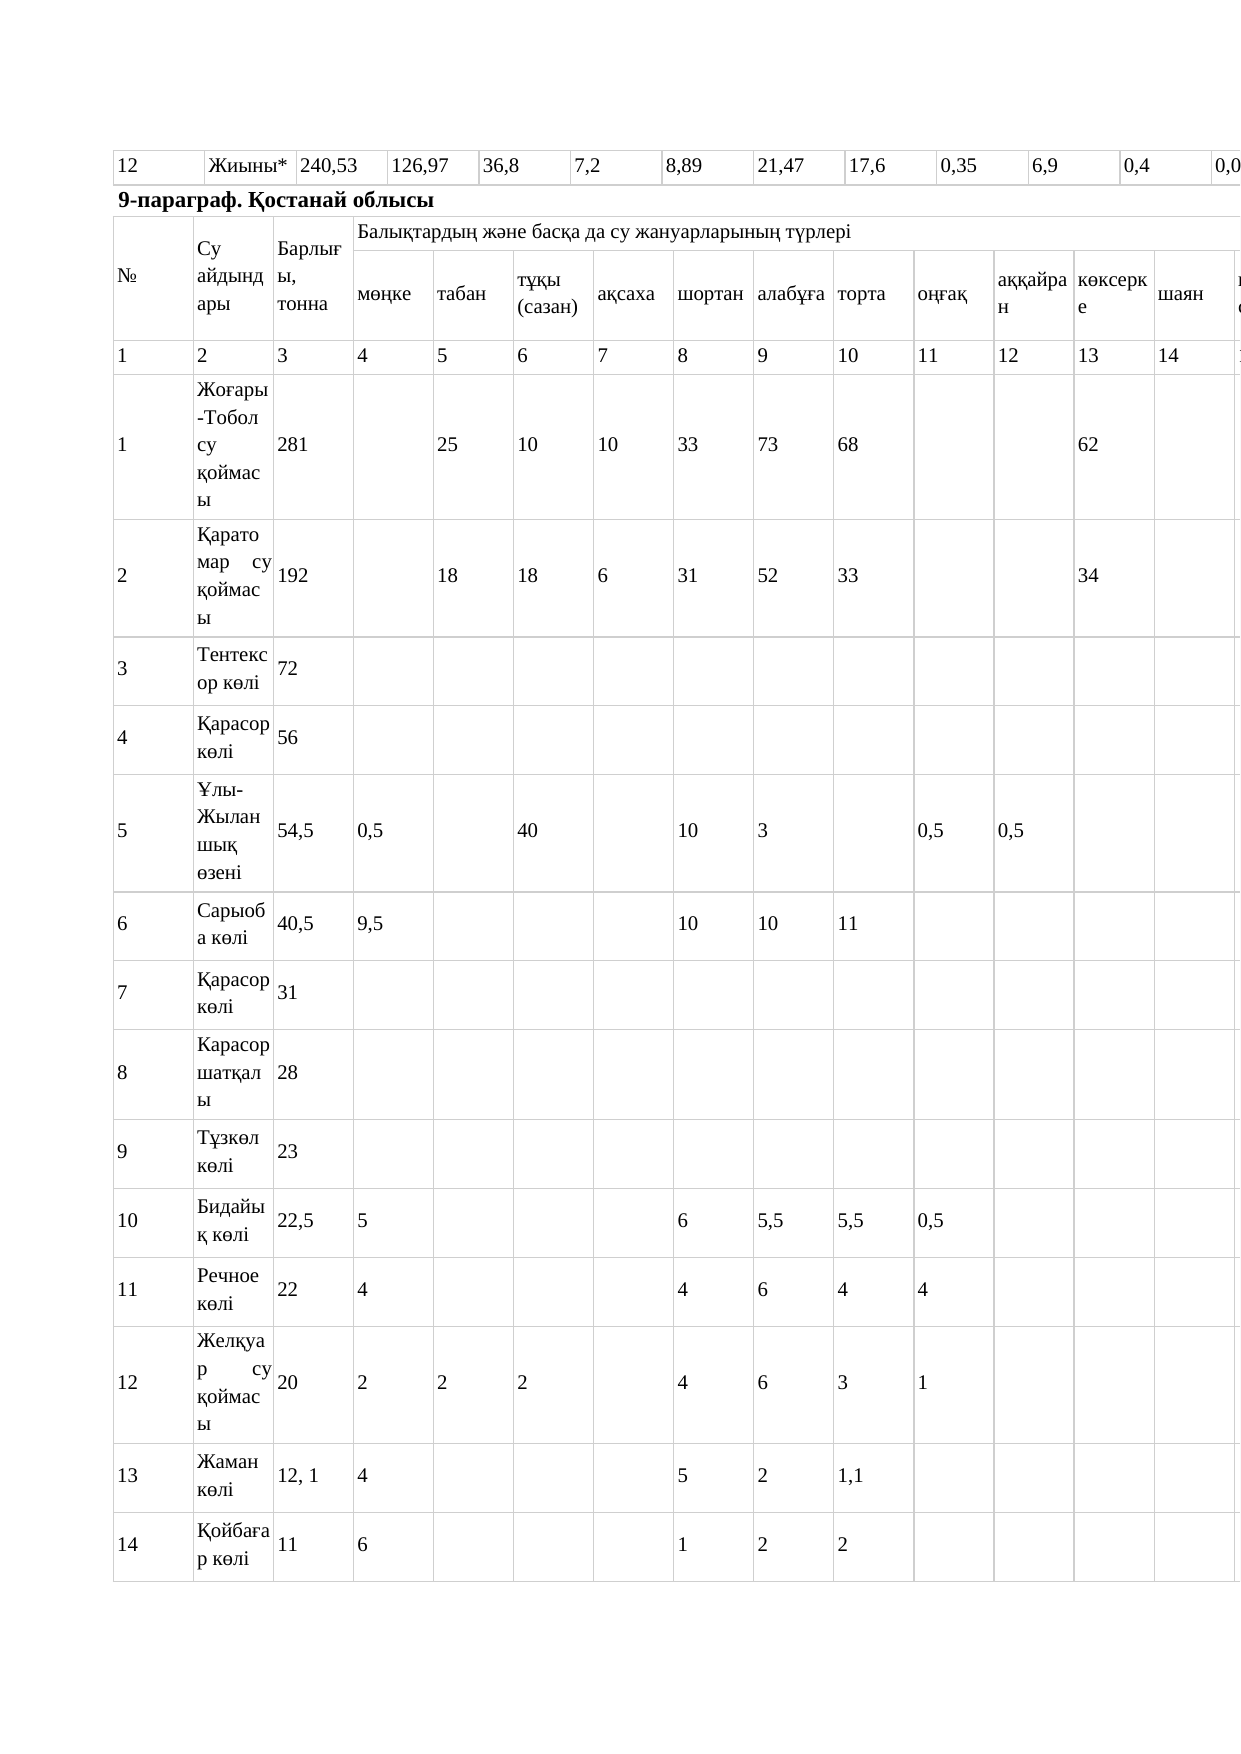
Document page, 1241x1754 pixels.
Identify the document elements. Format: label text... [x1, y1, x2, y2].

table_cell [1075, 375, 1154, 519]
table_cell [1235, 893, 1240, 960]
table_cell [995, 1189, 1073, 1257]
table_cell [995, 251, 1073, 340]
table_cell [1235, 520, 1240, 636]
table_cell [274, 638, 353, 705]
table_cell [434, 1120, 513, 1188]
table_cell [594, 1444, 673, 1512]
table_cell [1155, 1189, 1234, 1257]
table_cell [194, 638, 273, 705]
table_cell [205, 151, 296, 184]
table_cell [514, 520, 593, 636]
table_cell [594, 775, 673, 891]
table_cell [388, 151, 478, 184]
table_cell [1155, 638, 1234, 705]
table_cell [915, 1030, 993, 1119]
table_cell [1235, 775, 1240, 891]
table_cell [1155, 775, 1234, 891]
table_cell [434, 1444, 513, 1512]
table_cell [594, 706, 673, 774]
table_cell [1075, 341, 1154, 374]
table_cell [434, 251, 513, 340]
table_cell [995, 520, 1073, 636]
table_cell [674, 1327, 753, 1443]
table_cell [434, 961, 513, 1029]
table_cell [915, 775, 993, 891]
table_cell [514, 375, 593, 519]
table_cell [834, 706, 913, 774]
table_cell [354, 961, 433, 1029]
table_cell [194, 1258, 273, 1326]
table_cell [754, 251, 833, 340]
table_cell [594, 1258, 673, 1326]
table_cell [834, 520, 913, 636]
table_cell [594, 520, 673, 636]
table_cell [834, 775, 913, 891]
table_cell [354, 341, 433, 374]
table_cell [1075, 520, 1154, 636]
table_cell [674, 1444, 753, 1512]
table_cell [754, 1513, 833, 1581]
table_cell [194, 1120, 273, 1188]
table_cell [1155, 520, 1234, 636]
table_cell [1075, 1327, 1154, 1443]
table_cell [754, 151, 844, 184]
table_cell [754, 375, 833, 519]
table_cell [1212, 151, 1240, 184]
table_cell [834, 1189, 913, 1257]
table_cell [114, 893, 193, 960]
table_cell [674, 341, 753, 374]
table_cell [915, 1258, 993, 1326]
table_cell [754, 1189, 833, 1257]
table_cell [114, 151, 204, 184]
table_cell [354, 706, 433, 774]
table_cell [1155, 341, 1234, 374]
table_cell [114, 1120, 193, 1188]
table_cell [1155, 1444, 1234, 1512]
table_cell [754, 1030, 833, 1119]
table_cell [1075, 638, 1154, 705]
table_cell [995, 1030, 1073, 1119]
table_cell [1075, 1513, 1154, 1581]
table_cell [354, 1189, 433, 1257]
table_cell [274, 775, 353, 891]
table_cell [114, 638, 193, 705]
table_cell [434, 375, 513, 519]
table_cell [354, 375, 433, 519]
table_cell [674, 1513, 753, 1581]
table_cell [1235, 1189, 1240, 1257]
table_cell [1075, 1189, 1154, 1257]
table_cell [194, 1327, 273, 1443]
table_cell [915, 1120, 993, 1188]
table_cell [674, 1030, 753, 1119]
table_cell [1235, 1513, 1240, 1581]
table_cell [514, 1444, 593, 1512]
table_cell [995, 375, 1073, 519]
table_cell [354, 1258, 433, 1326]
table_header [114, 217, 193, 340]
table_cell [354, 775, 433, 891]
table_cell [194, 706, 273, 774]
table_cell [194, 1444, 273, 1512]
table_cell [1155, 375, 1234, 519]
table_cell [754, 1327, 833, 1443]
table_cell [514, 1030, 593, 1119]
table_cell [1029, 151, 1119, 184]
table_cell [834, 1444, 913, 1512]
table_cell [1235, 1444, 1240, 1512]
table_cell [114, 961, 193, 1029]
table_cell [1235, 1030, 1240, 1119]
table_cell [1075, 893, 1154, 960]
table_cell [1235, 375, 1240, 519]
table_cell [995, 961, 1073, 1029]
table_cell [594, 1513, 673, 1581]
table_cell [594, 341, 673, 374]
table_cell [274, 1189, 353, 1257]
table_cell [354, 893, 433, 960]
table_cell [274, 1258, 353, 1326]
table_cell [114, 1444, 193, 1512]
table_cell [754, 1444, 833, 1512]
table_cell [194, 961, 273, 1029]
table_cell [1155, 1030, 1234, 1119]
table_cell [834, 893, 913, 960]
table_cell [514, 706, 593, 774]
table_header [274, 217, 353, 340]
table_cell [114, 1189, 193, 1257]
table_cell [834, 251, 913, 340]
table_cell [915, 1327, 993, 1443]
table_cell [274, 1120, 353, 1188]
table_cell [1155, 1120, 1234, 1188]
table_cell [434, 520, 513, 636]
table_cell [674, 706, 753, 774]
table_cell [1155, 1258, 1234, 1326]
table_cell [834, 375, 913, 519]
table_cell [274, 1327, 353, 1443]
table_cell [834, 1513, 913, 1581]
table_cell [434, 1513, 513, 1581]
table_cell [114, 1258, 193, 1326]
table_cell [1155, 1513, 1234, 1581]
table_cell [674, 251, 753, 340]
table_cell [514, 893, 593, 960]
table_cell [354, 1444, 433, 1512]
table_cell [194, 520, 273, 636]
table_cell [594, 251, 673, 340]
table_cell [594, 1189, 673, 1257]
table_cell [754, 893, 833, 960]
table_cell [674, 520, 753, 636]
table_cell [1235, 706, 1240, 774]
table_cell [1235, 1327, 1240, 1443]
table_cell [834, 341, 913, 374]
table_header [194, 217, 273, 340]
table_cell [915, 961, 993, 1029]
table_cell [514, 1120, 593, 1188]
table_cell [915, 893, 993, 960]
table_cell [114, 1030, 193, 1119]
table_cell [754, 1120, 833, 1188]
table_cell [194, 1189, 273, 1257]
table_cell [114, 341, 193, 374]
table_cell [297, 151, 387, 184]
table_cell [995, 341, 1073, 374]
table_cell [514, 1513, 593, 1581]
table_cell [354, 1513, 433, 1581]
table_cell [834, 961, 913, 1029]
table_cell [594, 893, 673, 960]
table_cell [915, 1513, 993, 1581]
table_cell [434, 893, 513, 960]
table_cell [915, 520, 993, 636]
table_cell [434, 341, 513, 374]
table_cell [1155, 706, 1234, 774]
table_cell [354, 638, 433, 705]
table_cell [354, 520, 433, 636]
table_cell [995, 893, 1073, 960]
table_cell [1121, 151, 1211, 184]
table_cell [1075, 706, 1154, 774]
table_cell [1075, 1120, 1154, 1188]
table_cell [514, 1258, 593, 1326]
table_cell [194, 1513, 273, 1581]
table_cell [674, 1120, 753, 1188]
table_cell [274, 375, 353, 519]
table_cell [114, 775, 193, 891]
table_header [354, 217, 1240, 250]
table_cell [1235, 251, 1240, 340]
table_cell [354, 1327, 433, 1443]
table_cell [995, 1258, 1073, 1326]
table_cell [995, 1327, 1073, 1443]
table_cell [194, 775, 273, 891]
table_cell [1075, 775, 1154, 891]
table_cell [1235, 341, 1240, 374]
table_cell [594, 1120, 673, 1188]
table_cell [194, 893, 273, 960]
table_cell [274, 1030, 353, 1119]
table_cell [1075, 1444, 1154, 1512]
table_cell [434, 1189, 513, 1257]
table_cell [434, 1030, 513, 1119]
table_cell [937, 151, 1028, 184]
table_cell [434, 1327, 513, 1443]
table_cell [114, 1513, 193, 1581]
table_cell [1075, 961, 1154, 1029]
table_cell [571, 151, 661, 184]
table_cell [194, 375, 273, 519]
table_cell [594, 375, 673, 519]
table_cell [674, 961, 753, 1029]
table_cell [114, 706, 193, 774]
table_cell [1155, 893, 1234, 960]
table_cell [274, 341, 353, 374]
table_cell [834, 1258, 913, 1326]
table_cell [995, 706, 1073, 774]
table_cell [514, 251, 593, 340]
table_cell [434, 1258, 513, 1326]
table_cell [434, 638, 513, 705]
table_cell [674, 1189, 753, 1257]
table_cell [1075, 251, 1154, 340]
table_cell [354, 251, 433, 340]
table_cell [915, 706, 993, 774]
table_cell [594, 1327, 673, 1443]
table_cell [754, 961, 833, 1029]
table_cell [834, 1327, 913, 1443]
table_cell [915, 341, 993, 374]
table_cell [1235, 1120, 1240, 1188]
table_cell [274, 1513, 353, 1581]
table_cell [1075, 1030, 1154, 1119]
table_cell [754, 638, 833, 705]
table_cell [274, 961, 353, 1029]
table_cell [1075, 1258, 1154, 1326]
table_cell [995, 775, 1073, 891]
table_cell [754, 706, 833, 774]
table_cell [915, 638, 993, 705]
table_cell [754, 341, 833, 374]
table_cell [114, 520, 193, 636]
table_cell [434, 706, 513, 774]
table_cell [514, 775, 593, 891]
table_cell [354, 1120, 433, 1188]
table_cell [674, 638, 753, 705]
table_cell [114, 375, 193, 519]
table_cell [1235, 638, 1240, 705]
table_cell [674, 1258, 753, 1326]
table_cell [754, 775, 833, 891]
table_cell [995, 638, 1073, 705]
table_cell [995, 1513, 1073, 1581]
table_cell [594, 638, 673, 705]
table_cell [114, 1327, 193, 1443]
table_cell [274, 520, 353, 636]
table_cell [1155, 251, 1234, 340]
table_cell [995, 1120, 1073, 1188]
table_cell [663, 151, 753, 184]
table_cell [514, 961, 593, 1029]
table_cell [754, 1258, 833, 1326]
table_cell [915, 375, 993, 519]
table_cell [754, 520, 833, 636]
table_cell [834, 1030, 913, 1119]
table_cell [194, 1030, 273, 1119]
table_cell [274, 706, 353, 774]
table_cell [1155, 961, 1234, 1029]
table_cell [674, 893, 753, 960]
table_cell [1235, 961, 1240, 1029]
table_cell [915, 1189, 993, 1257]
text 9-параграф. Қостанай облысы [112, 186, 1128, 212]
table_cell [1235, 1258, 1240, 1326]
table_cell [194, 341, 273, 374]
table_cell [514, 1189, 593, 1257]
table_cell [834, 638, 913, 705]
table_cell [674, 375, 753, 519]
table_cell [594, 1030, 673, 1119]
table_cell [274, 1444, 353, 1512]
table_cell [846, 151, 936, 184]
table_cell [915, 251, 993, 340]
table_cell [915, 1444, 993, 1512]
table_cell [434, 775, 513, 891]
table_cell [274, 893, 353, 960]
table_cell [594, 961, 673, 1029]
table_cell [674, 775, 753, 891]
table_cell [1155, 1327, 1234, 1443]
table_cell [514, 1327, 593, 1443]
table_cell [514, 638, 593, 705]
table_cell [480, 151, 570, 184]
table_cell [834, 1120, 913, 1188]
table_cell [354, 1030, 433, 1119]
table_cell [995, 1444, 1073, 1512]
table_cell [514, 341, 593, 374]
